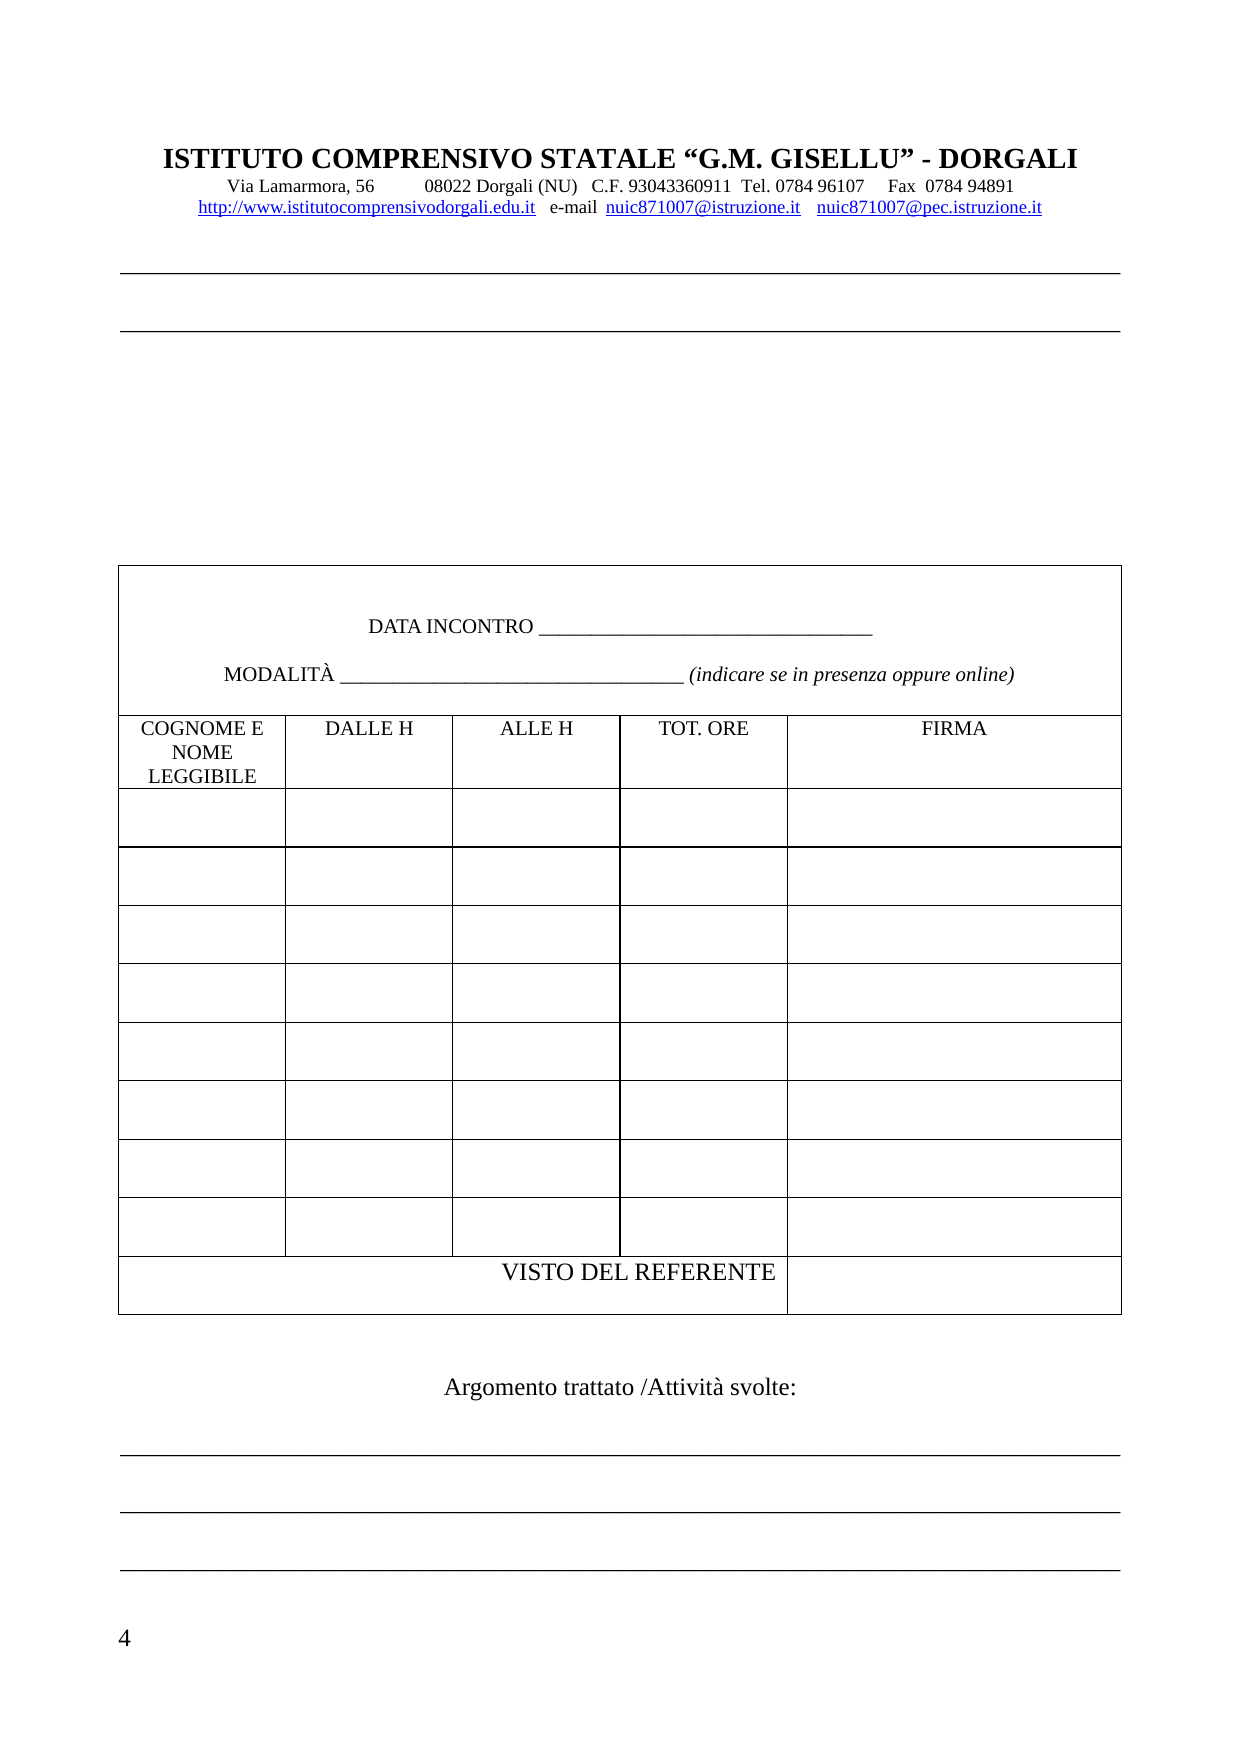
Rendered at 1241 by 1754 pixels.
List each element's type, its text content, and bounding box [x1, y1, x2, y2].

table_cell [286, 906, 452, 963]
text Argomento trattato /Attività svolte: [118, 1372, 1122, 1401]
table_cell [119, 1023, 285, 1080]
table_cell [788, 1257, 1121, 1314]
table_cell [621, 1198, 787, 1256]
table_cell [286, 848, 452, 905]
table_cell [788, 1081, 1121, 1139]
table_cell [119, 1081, 285, 1139]
table_cell VISTO DEL REFERENTE [119, 1257, 787, 1314]
table_cell TOT. ORE [621, 716, 787, 788]
table_cell [286, 1140, 452, 1197]
table_cell [788, 789, 1121, 846]
table_cell [621, 1140, 787, 1197]
table_cell [286, 1198, 452, 1256]
table_cell DALLE H [286, 716, 452, 788]
table_cell [621, 906, 787, 963]
table_cell [788, 848, 1121, 905]
table_cell [788, 906, 1121, 963]
table_cell [286, 1023, 452, 1080]
table_cell ALLE H [453, 716, 619, 788]
table_cell [453, 964, 619, 1022]
table_cell [119, 789, 285, 846]
table_cell FIRMA [788, 716, 1121, 788]
table_cell [788, 1140, 1121, 1197]
table_cell [788, 1198, 1121, 1256]
table_cell [119, 1198, 285, 1256]
text ________________________________________________________________________________________________________________________________________________________________ [118, 248, 1122, 335]
table_cell [621, 964, 787, 1022]
table_cell [621, 1081, 787, 1139]
table_cell [119, 906, 285, 963]
table_cell [286, 964, 452, 1022]
table_cell [621, 789, 787, 846]
table_cell [286, 1081, 452, 1139]
table_cell [453, 1023, 619, 1080]
table_cell [453, 1198, 619, 1256]
table_cell [286, 789, 452, 846]
table_cell [453, 1081, 619, 1139]
table_cell [788, 1023, 1121, 1080]
table_cell [621, 1023, 787, 1080]
table_cell [453, 1140, 619, 1197]
table_cell [788, 964, 1121, 1022]
table_cell [119, 964, 285, 1022]
table_cell [453, 906, 619, 963]
table_cell [453, 848, 619, 905]
table_cell [621, 848, 787, 905]
table_cell [119, 848, 285, 905]
table_cell [453, 789, 619, 846]
table_cell [119, 1140, 285, 1197]
table_header DATA INCONTRO ________________________________ MODALITÀ _________________________________ (indicare se in presenza oppure online) [119, 566, 1121, 715]
table_cell COGNOME E NOME LEGGIBILE [119, 716, 285, 788]
text ________________________________________________________________________________________________________________________________________________________________________________________________________________________________________________ [118, 1430, 1122, 1574]
